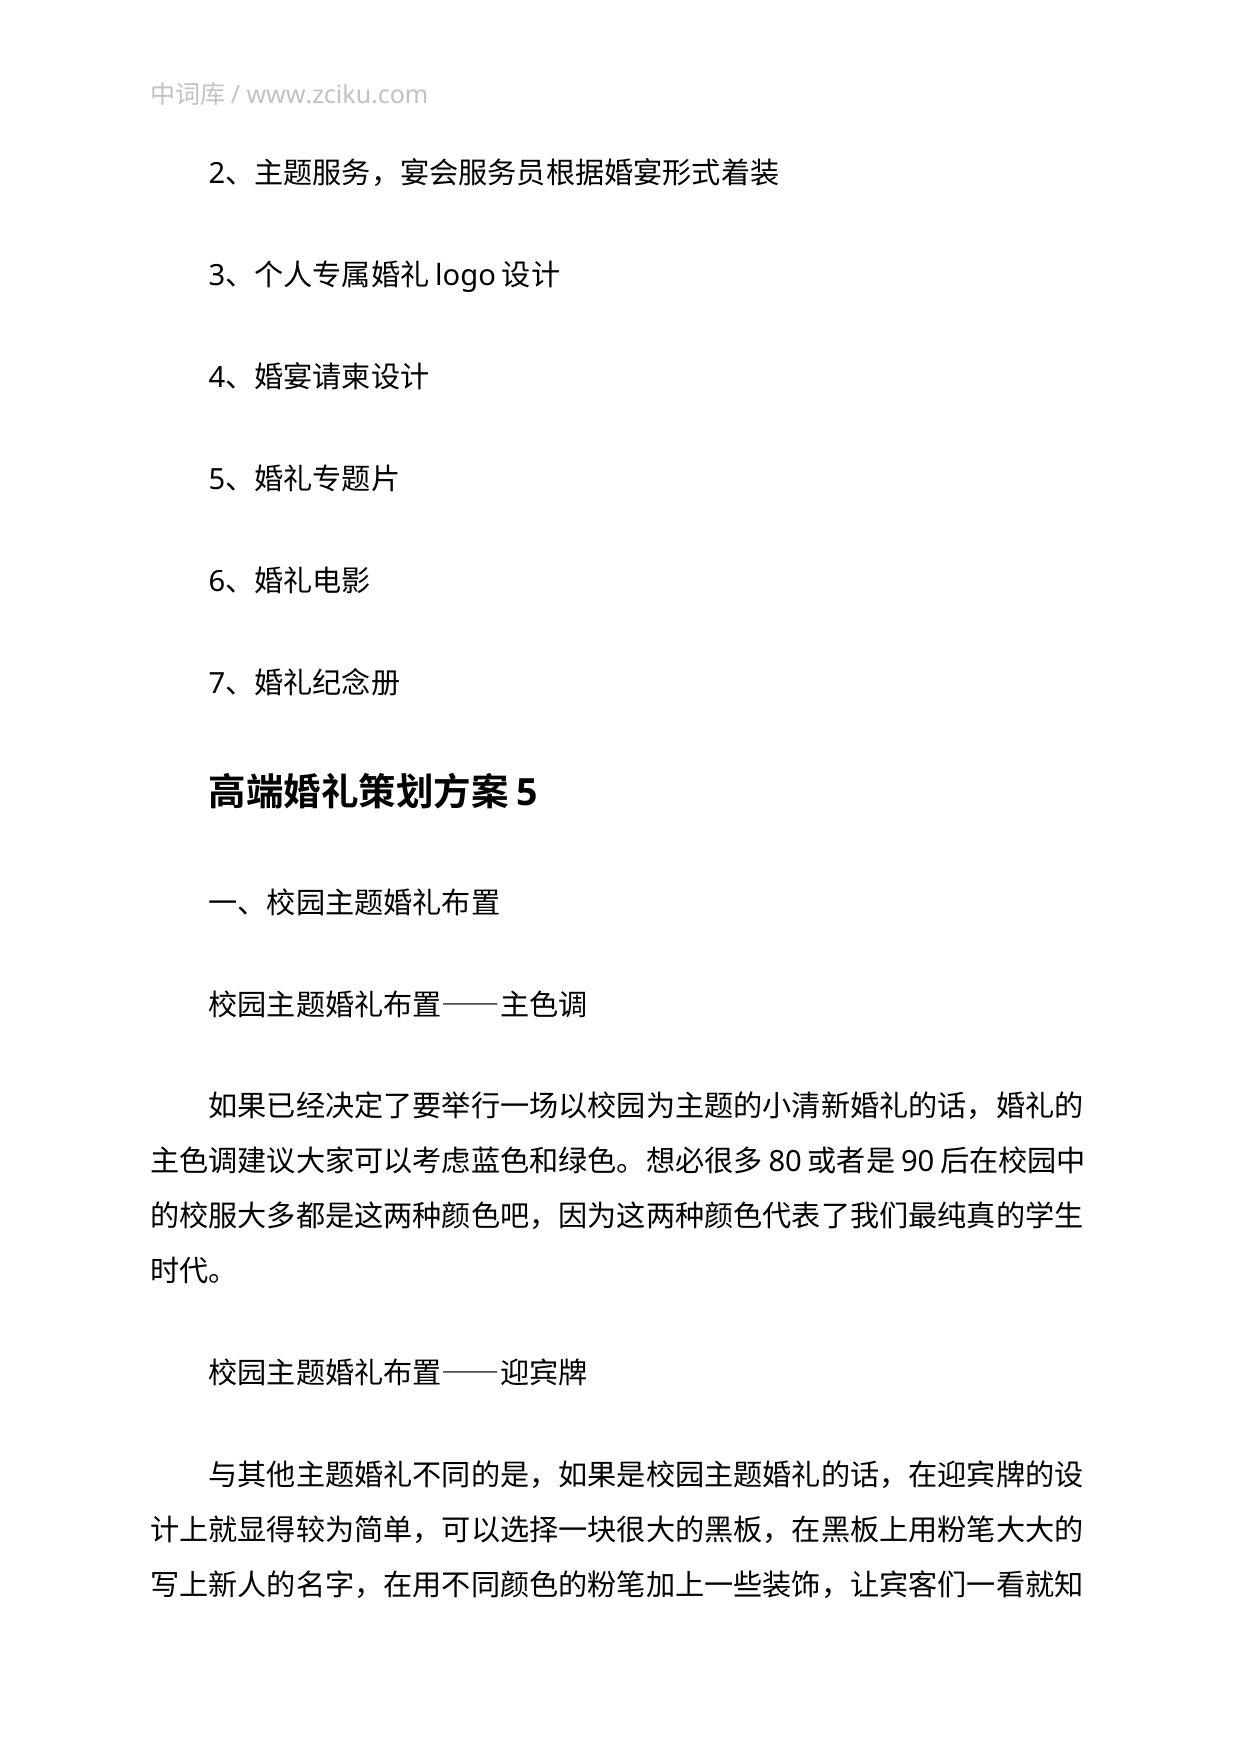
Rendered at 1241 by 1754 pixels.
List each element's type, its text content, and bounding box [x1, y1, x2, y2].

text 2、主题服务，宴会服务员根据婚宴形式着装 [150, 150, 1090, 192]
text 校园主题婚礼布置——迎宾牌 [150, 1349, 1090, 1392]
text 一、校园主题婚礼布置 [150, 879, 1090, 922]
text 6、婚礼电影 [150, 558, 1090, 600]
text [150, 1451, 1090, 1603]
text 高端婚礼策划方案5 [150, 762, 1090, 816]
text 校园主题婚礼布置——主色调 [150, 981, 1090, 1023]
text 4、婚宴请柬设计 [150, 354, 1090, 396]
text 7、婚礼纪念册 [150, 660, 1090, 702]
text 3、个人专属婚礼logo设计 [150, 252, 1090, 294]
text 如果已经决定了要举行一场以校园为主题的小清新婚礼的话，婚礼的主色调建议大家可以考虑蓝色和绿色。想必很多80或者是90后在校园中的校服大多都是这两种颜色吧，因为这两种颜色代表了我们最纯真的学生时代。 [150, 1083, 1090, 1290]
text 5、婚礼专题片 [150, 456, 1090, 498]
